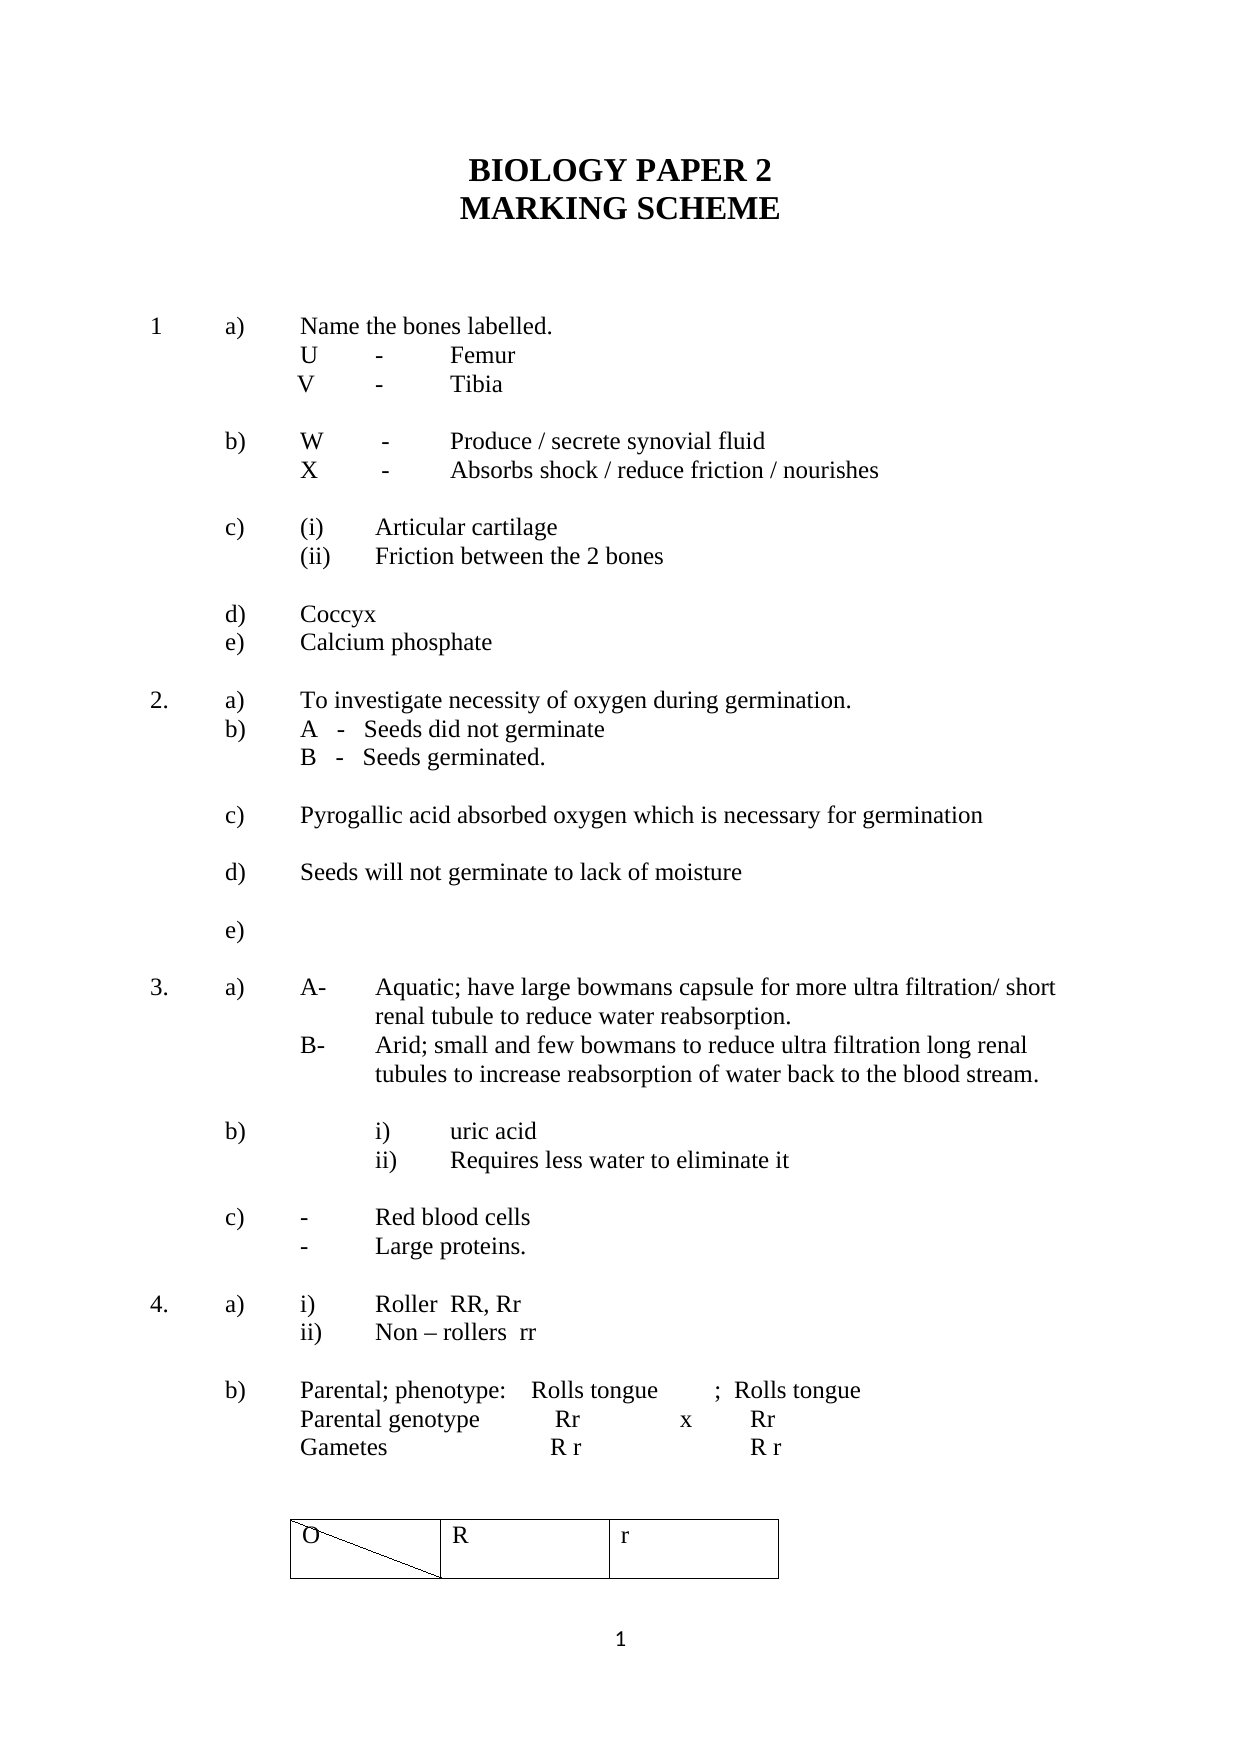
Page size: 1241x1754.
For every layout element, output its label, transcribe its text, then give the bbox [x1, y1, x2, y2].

text MARKING SCHEME [150, 188, 1090, 227]
text BIOLOGY PAPER 2 [150, 150, 1090, 188]
list a) A- Aquatic; have large bowmans capsule for more ultra filtration/ short [150, 972, 1090, 1001]
list U - Femur [284, 340, 1090, 369]
text 1 a) Name the bones labelled. [150, 311, 1090, 340]
text b) i) uric acid [150, 1116, 1090, 1145]
list b) Parental; phenotype: Rolls tongue ; Rolls tongue [194, 1375, 1090, 1404]
table_header r [610, 1520, 778, 1578]
list tubules to increase reabsorption of water back to the blood stream. [300, 1059, 1090, 1087]
list e) [194, 915, 1090, 944]
list e) Calcium phosphate [209, 627, 1090, 656]
list ii) Requires less water to eliminate it [314, 1145, 1090, 1174]
list B - Seeds germinated. [269, 742, 1090, 771]
list c) - Red blood cells [194, 1202, 1090, 1231]
text B- Arid; small and few bowmans to reduce ultra filtration long renal [150, 1030, 1090, 1059]
table_header O [291, 1520, 440, 1578]
table_header R [441, 1520, 609, 1578]
list b) A - Seeds did not germinate [194, 714, 1090, 742]
list V - Tibia [268, 369, 1090, 397]
text renal tubule to reduce water reabsorption. [375, 1001, 1090, 1030]
text 2. a) To investigate necessity of oxygen during germination. [150, 685, 1090, 714]
list ii) Non – rollers rr [269, 1317, 1090, 1346]
list d) Coccyx [209, 599, 1090, 627]
list X - Absorbs shock / reduce friction / nourishes [209, 455, 1090, 484]
list (ii) Friction between the 2 bones [284, 541, 1090, 570]
list b) W - Produce / secrete synovial fluid [209, 426, 1090, 455]
text 4. a) i) Roller RR, Rr [150, 1289, 1090, 1317]
list - Large proteins. [269, 1231, 1090, 1260]
list Gametes R r R r [239, 1432, 1090, 1461]
list d) Seeds will not germinate to lack of moisture [194, 857, 1090, 886]
list c) Pyrogallic acid absorbed oxygen which is necessary for germination [194, 800, 1090, 829]
list Parental genotype Rr x Rr [269, 1404, 1090, 1432]
list c) (i) Articular cartilage [209, 512, 1090, 541]
